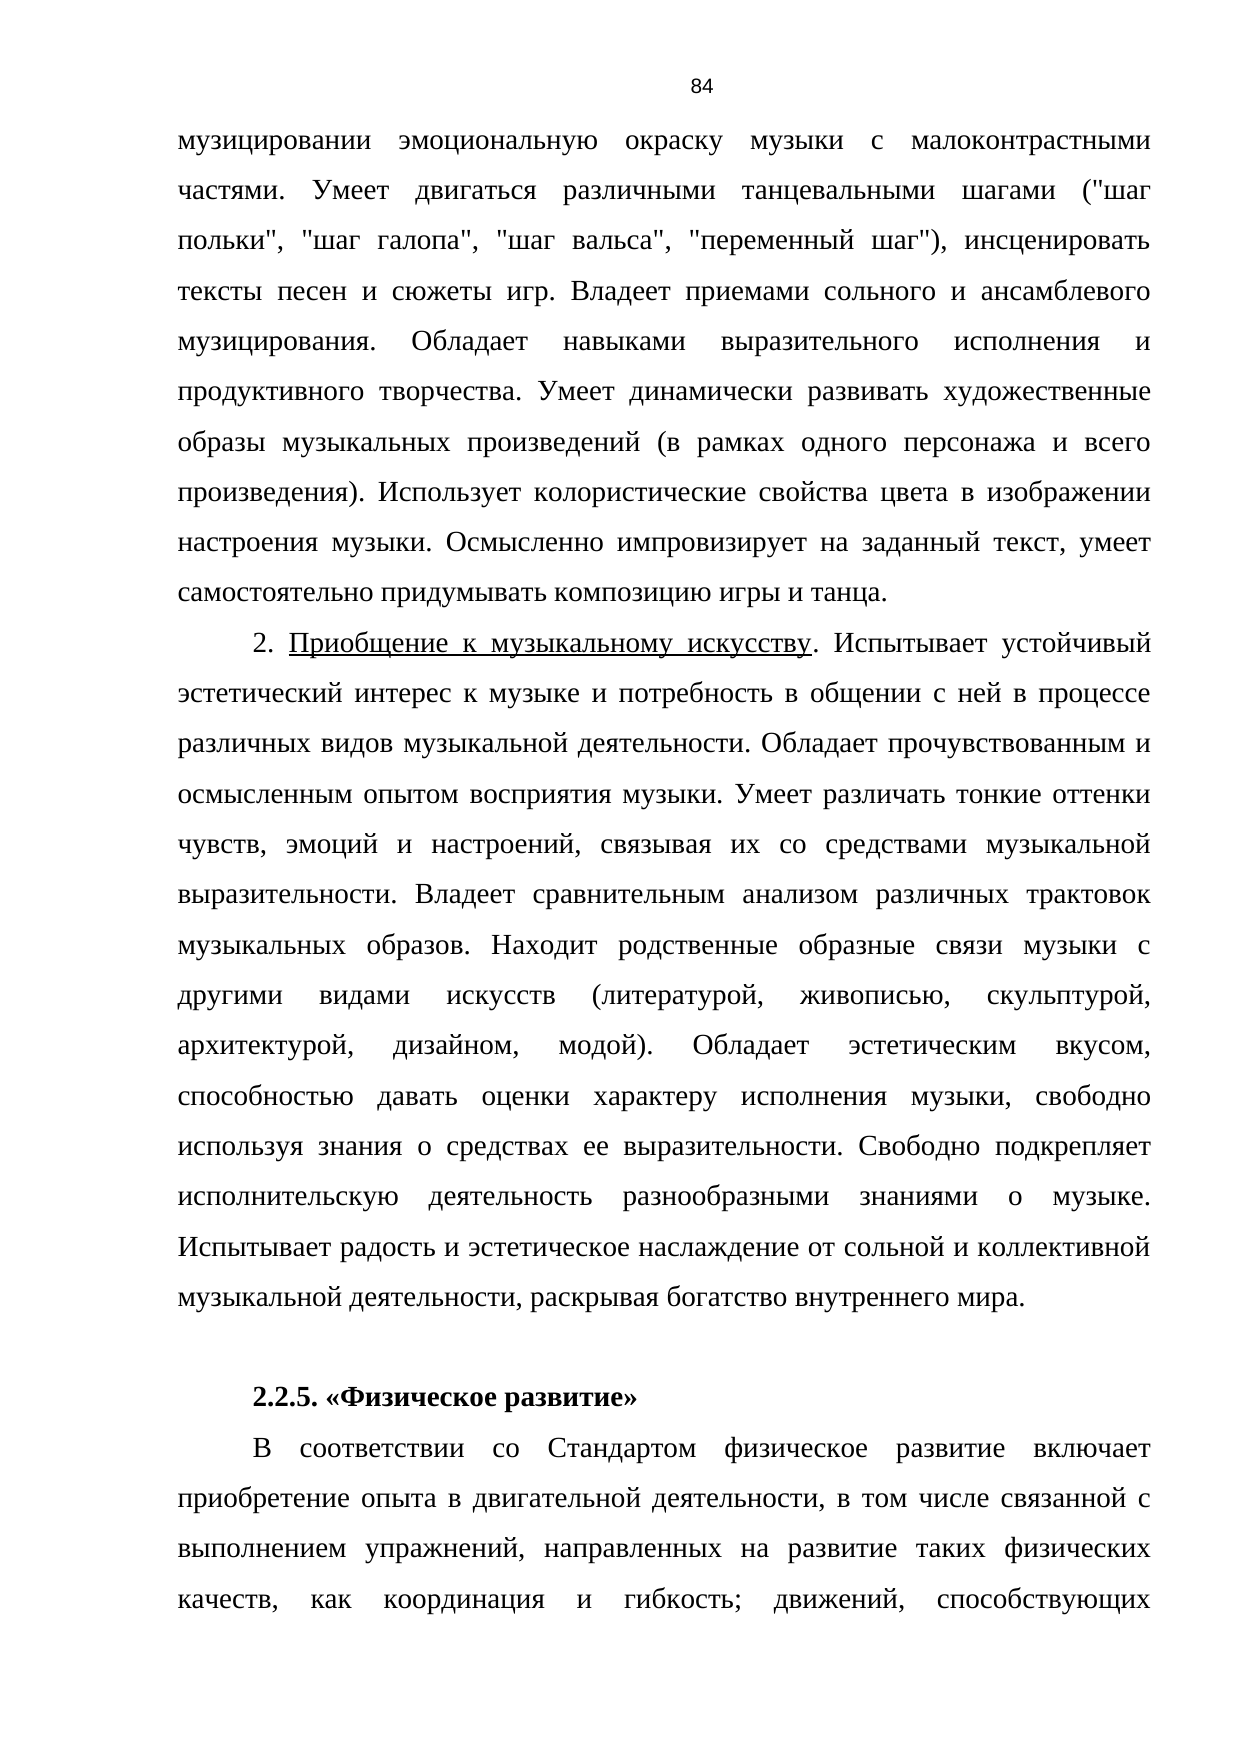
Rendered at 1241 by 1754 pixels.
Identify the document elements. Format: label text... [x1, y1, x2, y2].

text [177, 1430, 1152, 1614]
text 2. Приобщение к музыкальному искусству. Испытывает устойчивый эстетический интерес к музыке и потребность в общении с ней в процессе различных видов музыкальной деятельности. Обладает прочувствованным и осмысленным опытом восприятия музыки. Умеет различать тонкие оттенки чувств, эмоций и настроений, связывая их со средствами музыкальной выразительности. Владеет сравнительным анализом различных трактовок музыкальных образов. Находит родственные образные связи музыки с другими видами искусств (литературой, живописью, скульптурой, архитектурой, дизайном, модой). Обладает эстетическим вкусом, способностью давать оценки характеру исполнения музыки, свободно используя знания о средствах ее выразительности. Свободно подкрепляет исполнительскую деятельность разнообразными знаниями о музыке. Испытывает радость и эстетическое наслаждение от сольной и коллективной музыкальной деятельности, раскрывая богатство внутреннего мира. [177, 625, 1152, 1312]
text 2.2.5. «Физическое развитие» [177, 1379, 1152, 1413]
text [177, 122, 1152, 608]
